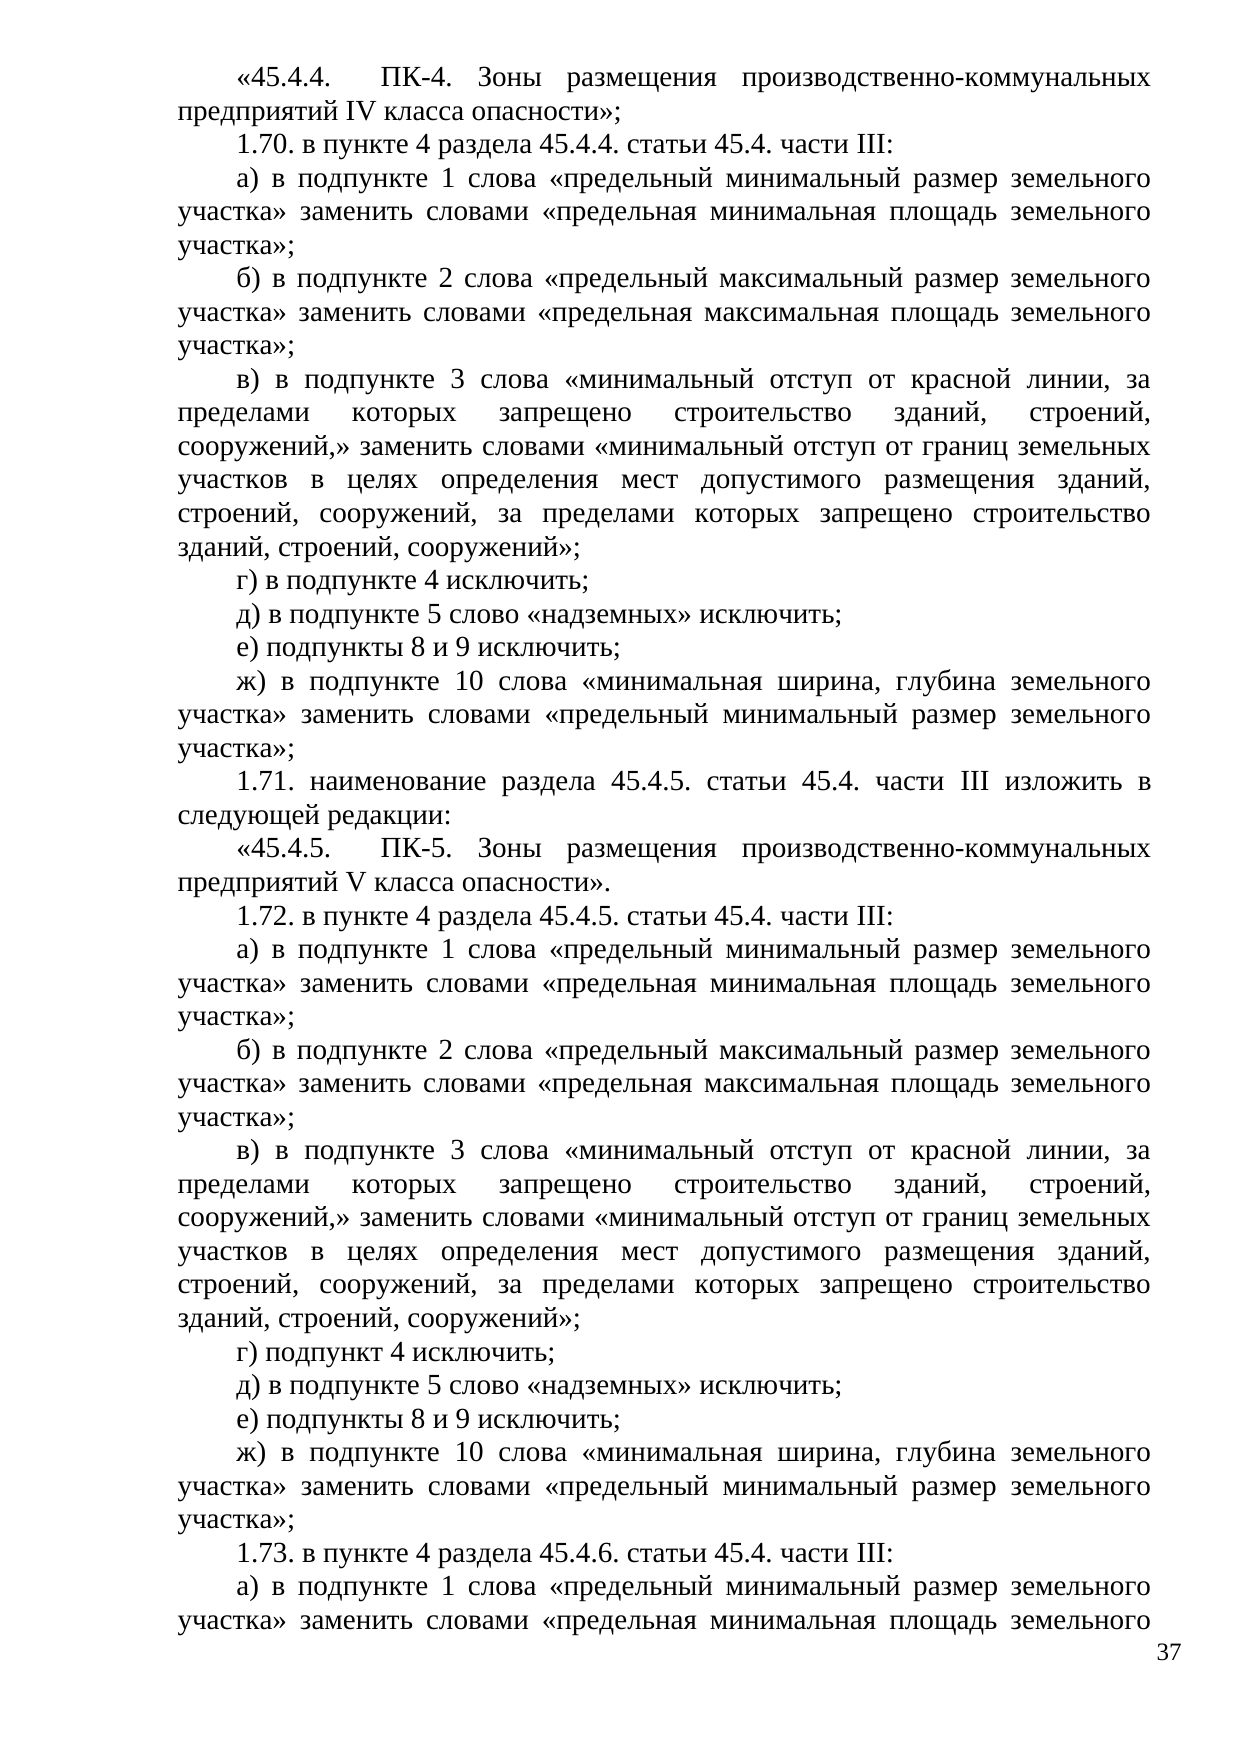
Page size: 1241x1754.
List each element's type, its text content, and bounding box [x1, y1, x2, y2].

text «45.4.4. ПК-4. Зоны размещения производственно-коммунальных предприятий IV класса опасности»; [177, 59, 1152, 126]
text а) в подпункте 1 слова «предельный минимальный размер земельного участка» заменить словами «предельная минимальная площадь земельного участка»; [177, 931, 1152, 1032]
text а) в подпункте 1 слова «предельный минимальный размер земельного участка» заменить словами «предельная минимальная площадь земельного участка»; [177, 160, 1152, 260]
text 1.71. наименование раздела 45.4.5. статьи 45.4. части III изложить в следующей редакции: [177, 763, 1152, 831]
text б) в подпункте 2 слова «предельный максимальный размер земельного участка» заменить словами «предельная максимальная площадь земельного участка»; [177, 1032, 1152, 1132]
text е) подпункты 8 и 9 исключить; [177, 629, 1152, 663]
text д) в подпункте 5 слово «надземных» исключить; [177, 596, 1152, 629]
text г) в подпункте 4 исключить; [177, 562, 1152, 596]
text д) в подпункте 5 слово «надземных» исключить; [177, 1367, 1152, 1401]
text 1.70. в пункте 4 раздела 45.4.4. статьи 45.4. части III: [177, 126, 1152, 160]
text ж) в подпункте 10 слова «минимальная ширина, глубина земельного участка» заменить словами «предельный минимальный размер земельного участка»; [177, 663, 1152, 763]
text г) подпункт 4 исключить; [177, 1334, 1152, 1367]
text «45.4.5. ПК-5. Зоны размещения производственно-коммунальных предприятий V класса опасности». [177, 831, 1152, 898]
text б) в подпункте 2 слова «предельный максимальный размер земельного участка» заменить словами «предельная максимальная площадь земельного участка»; [177, 260, 1152, 361]
text 1.72. в пункте 4 раздела 45.4.5. статьи 45.4. части III: [177, 898, 1152, 931]
text е) подпункты 8 и 9 исключить; [177, 1401, 1152, 1434]
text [177, 1568, 1152, 1636]
text ж) в подпункте 10 слова «минимальная ширина, глубина земельного участка» заменить словами «предельный минимальный размер земельного участка»; [177, 1434, 1152, 1535]
text 1.73. в пункте 4 раздела 45.4.6. статьи 45.4. части III: [177, 1535, 1152, 1568]
